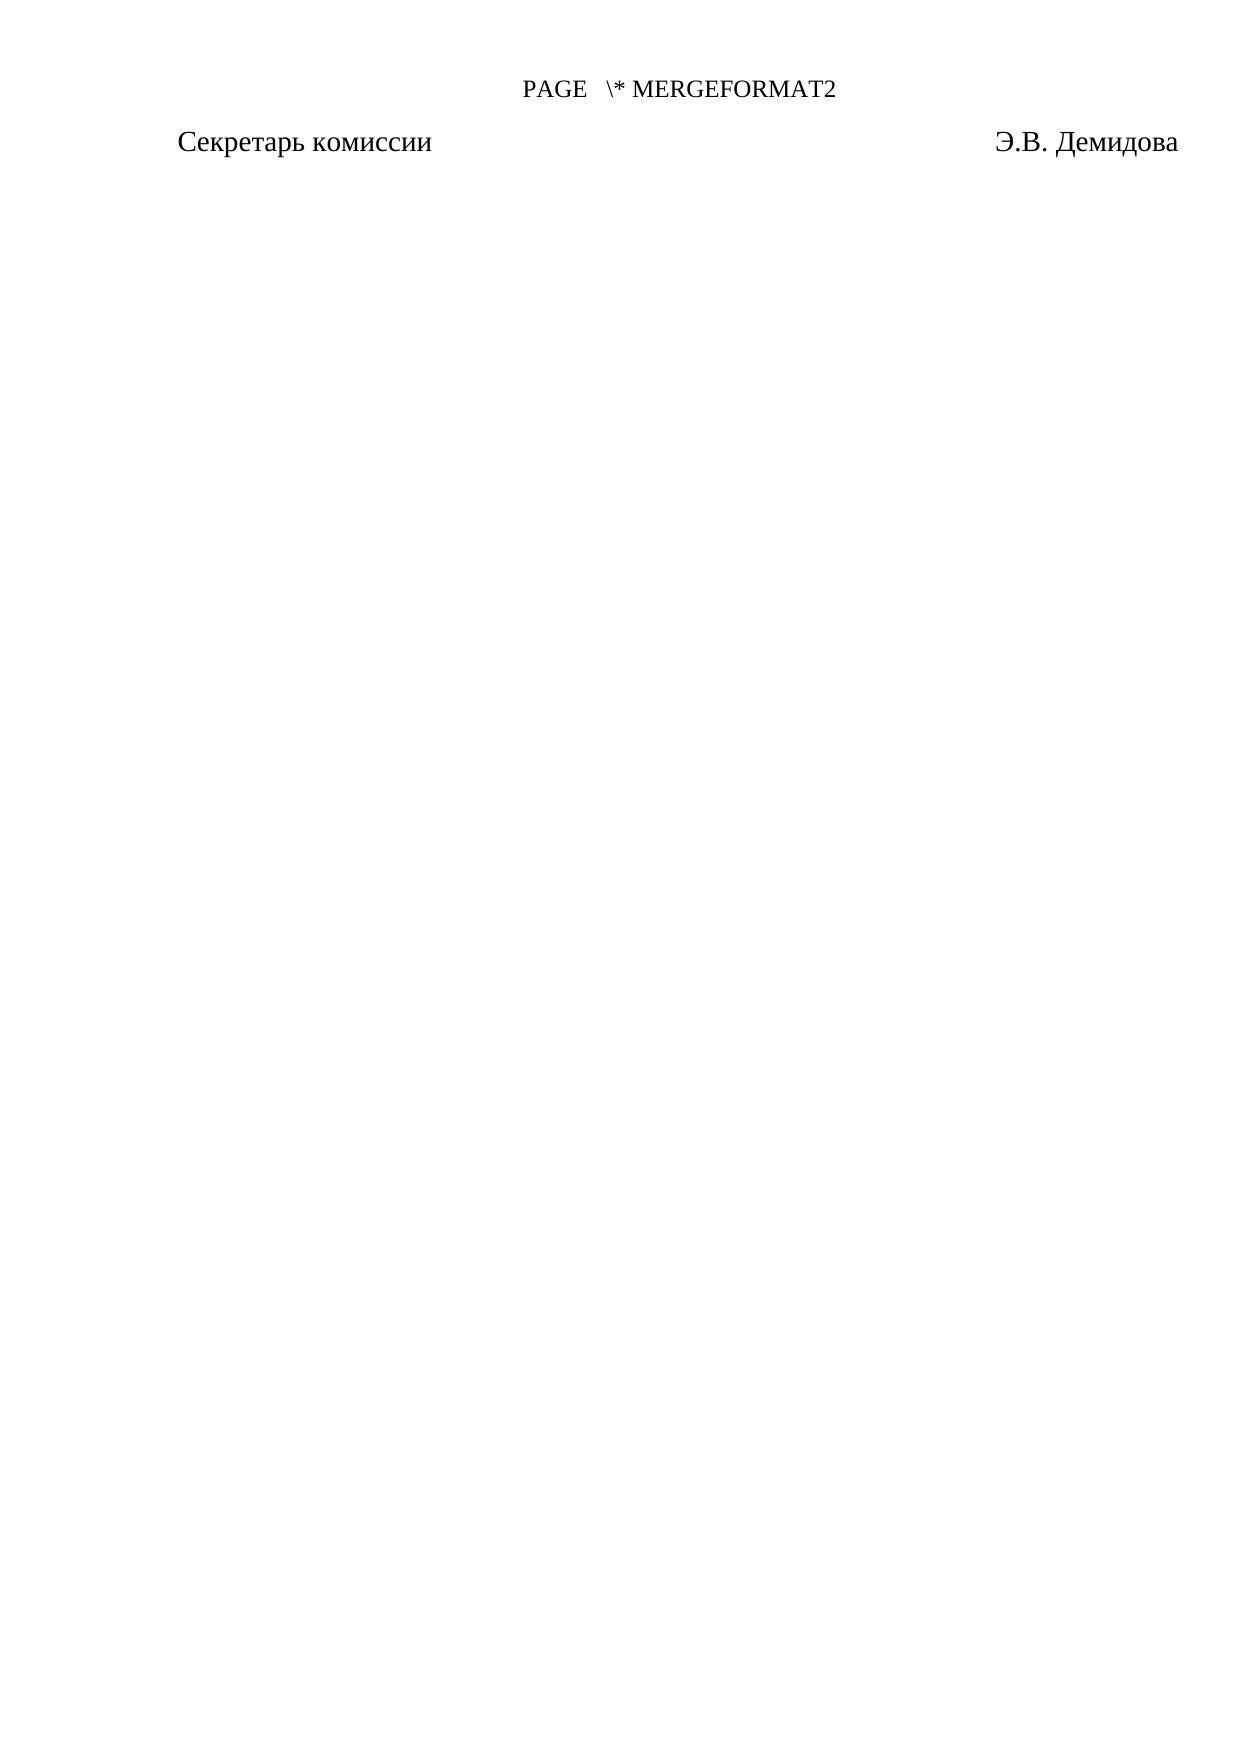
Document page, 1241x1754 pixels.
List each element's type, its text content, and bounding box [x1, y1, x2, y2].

text Секретарь комиссии Э.В. Демидова [177, 131, 1181, 156]
